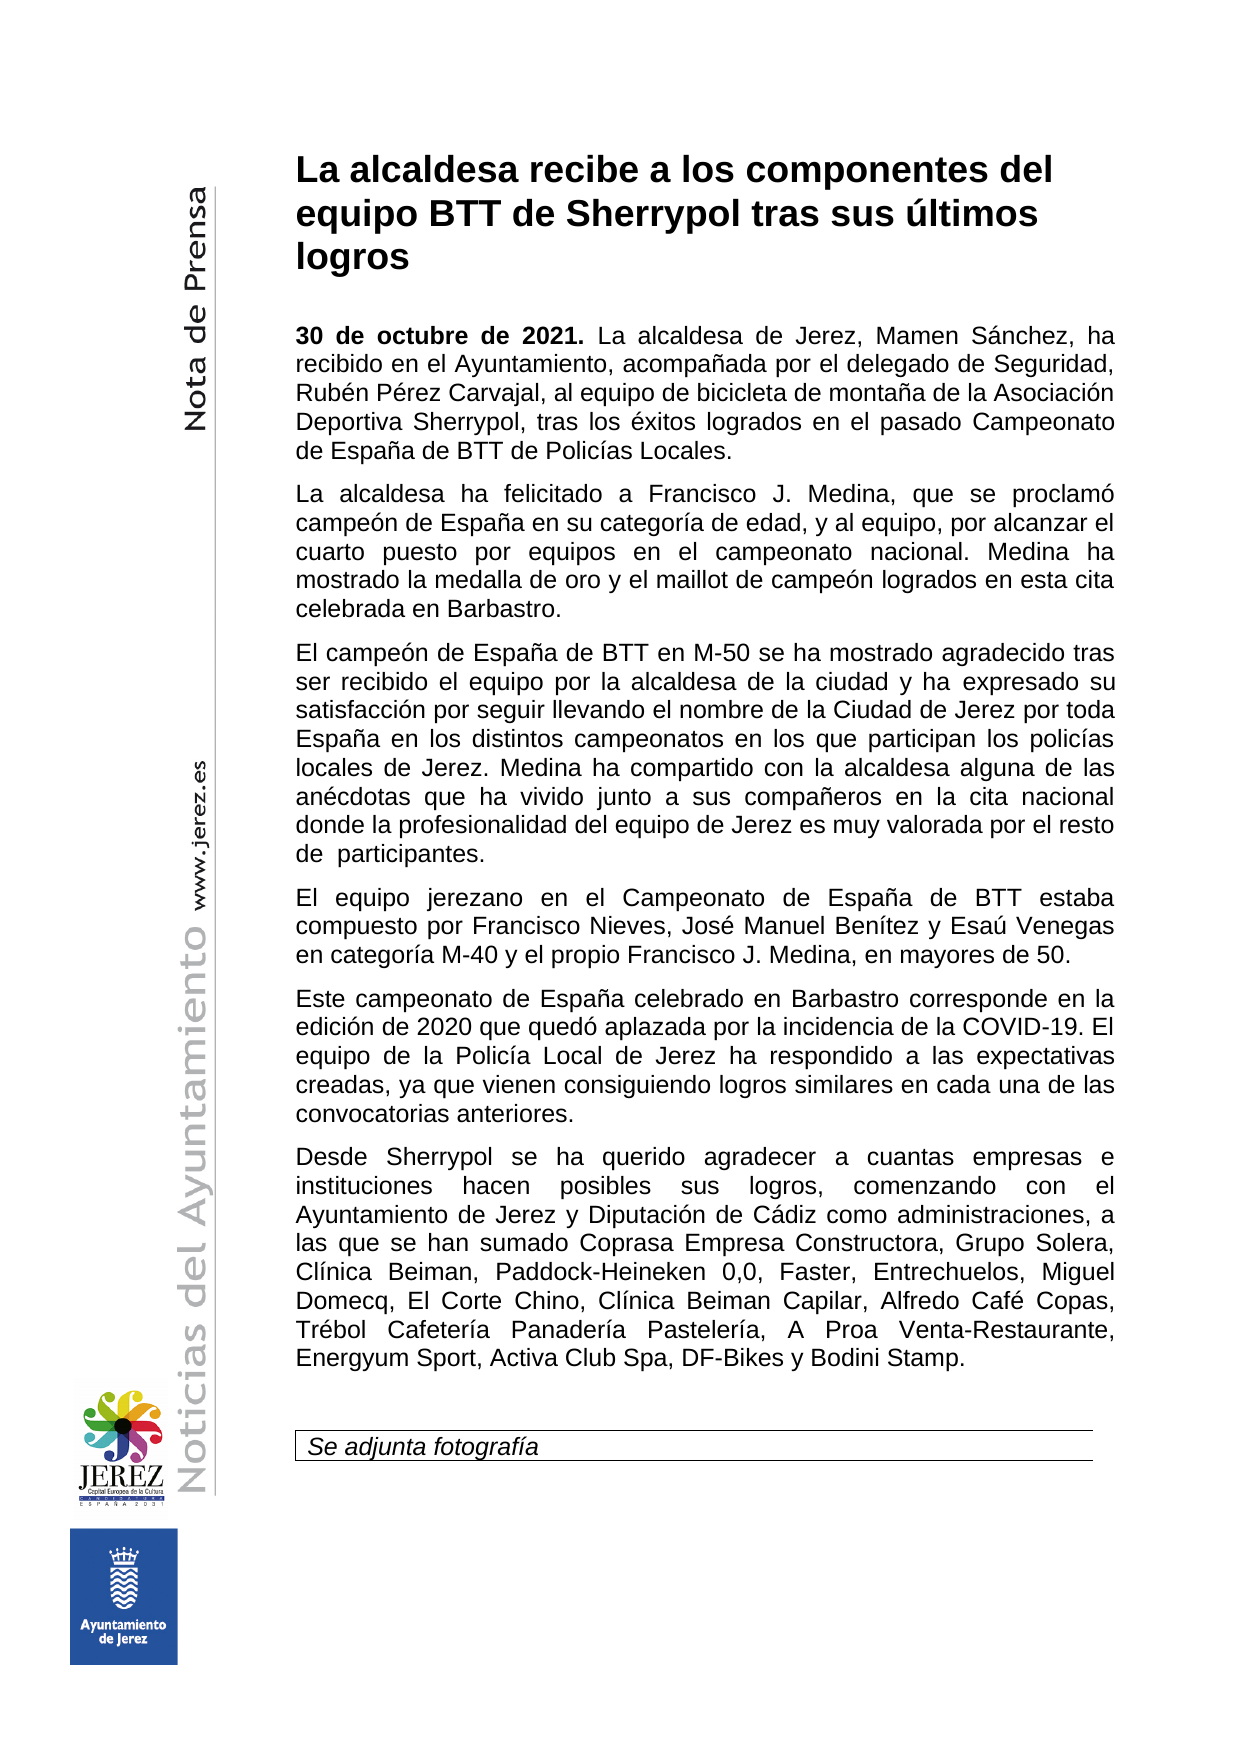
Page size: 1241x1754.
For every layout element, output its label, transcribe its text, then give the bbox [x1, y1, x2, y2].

table_header Se adjunta fotografía [296, 1431, 1093, 1460]
text 30 de octubre de 2021. La alcaldesa de Jerez, Mamen Sánchez, ha recibido en el Ayuntamiento, acompañada por el delegado de Seguridad, Rubén Pérez Carvajal, al equipo de bicicleta de montaña de la Asociación Deportiva Sherrypol, tras los éxitos logrados en el pasado Campeonato de España de BTT de Policías Locales. [295, 321, 1116, 464]
text Este campeonato de España celebrado en Barbastro corresponde en la edición de 2020 que quedó aplazada por la incidencia de la COVID-19. El equipo de la Policía Local de Jerez ha respondido a las expectativas creadas, ya que vienen consiguiendo logros similares en cada una de las convocatorias anteriores. [295, 983, 1116, 1127]
text La alcaldesa ha felicitado a Francisco J. Medina, que se proclamó campeón de España en su categoría de edad, y al equipo, por alcanzar el cuarto puesto por equipos en el campeonato nacional. Medina ha mostrado la medalla de oro y el maillot de campeón logrados en esta cita celebrada en Barbastro. [295, 479, 1116, 623]
picture [70, 185, 216, 1665]
text El campeón de España de BTT en M-50 se ha mostrado agradecido tras ser recibido el equipo por la alcaldesa de la ciudad y ha expresado su satisfacción por seguir llevando el nombre de la Ciudad de Jerez por toda España en los distintos campeonatos en los que participan los policías locales de Jerez. Medina ha compartido con la alcaldesa alguna de las anécdotas que ha vivido junto a sus compañeros en la cita nacional donde la profesionalidad del equipo de Jerez es muy valorada por el resto de participantes. [295, 638, 1116, 868]
text La alcaldesa recibe a los componentes del equipo BTT de Sherrypol tras sus últimos logros [295, 148, 1116, 277]
text El equipo jerezano en el Campeonato de España de BTT estaba compuesto por Francisco Nieves, José Manuel Benítez y Esaú Venegas en categoría M-40 y el propio Francisco J. Medina, en mayores de 50. [295, 882, 1116, 969]
text Desde Sherrypol se ha querido agradecer a cuantas empresas e instituciones hacen posibles sus logros, comenzando con el Ayuntamiento de Jerez y Diputación de Cádiz como administraciones, a las que se han sumado Coprasa Empresa Constructora, Grupo Solera, Clínica Beiman, Paddock-Heineken 0,0, Faster, Entrechuelos, Miguel Domecq, El Corte Chino, Clínica Beiman Capilar, Alfredo Café Copas, Trébol Cafetería Panadería Pastelería, A Proa Venta-Restaurante, Energyum Sport, Activa Club Spa, DF-Bikes y Bodini Stamp. [295, 1142, 1116, 1372]
